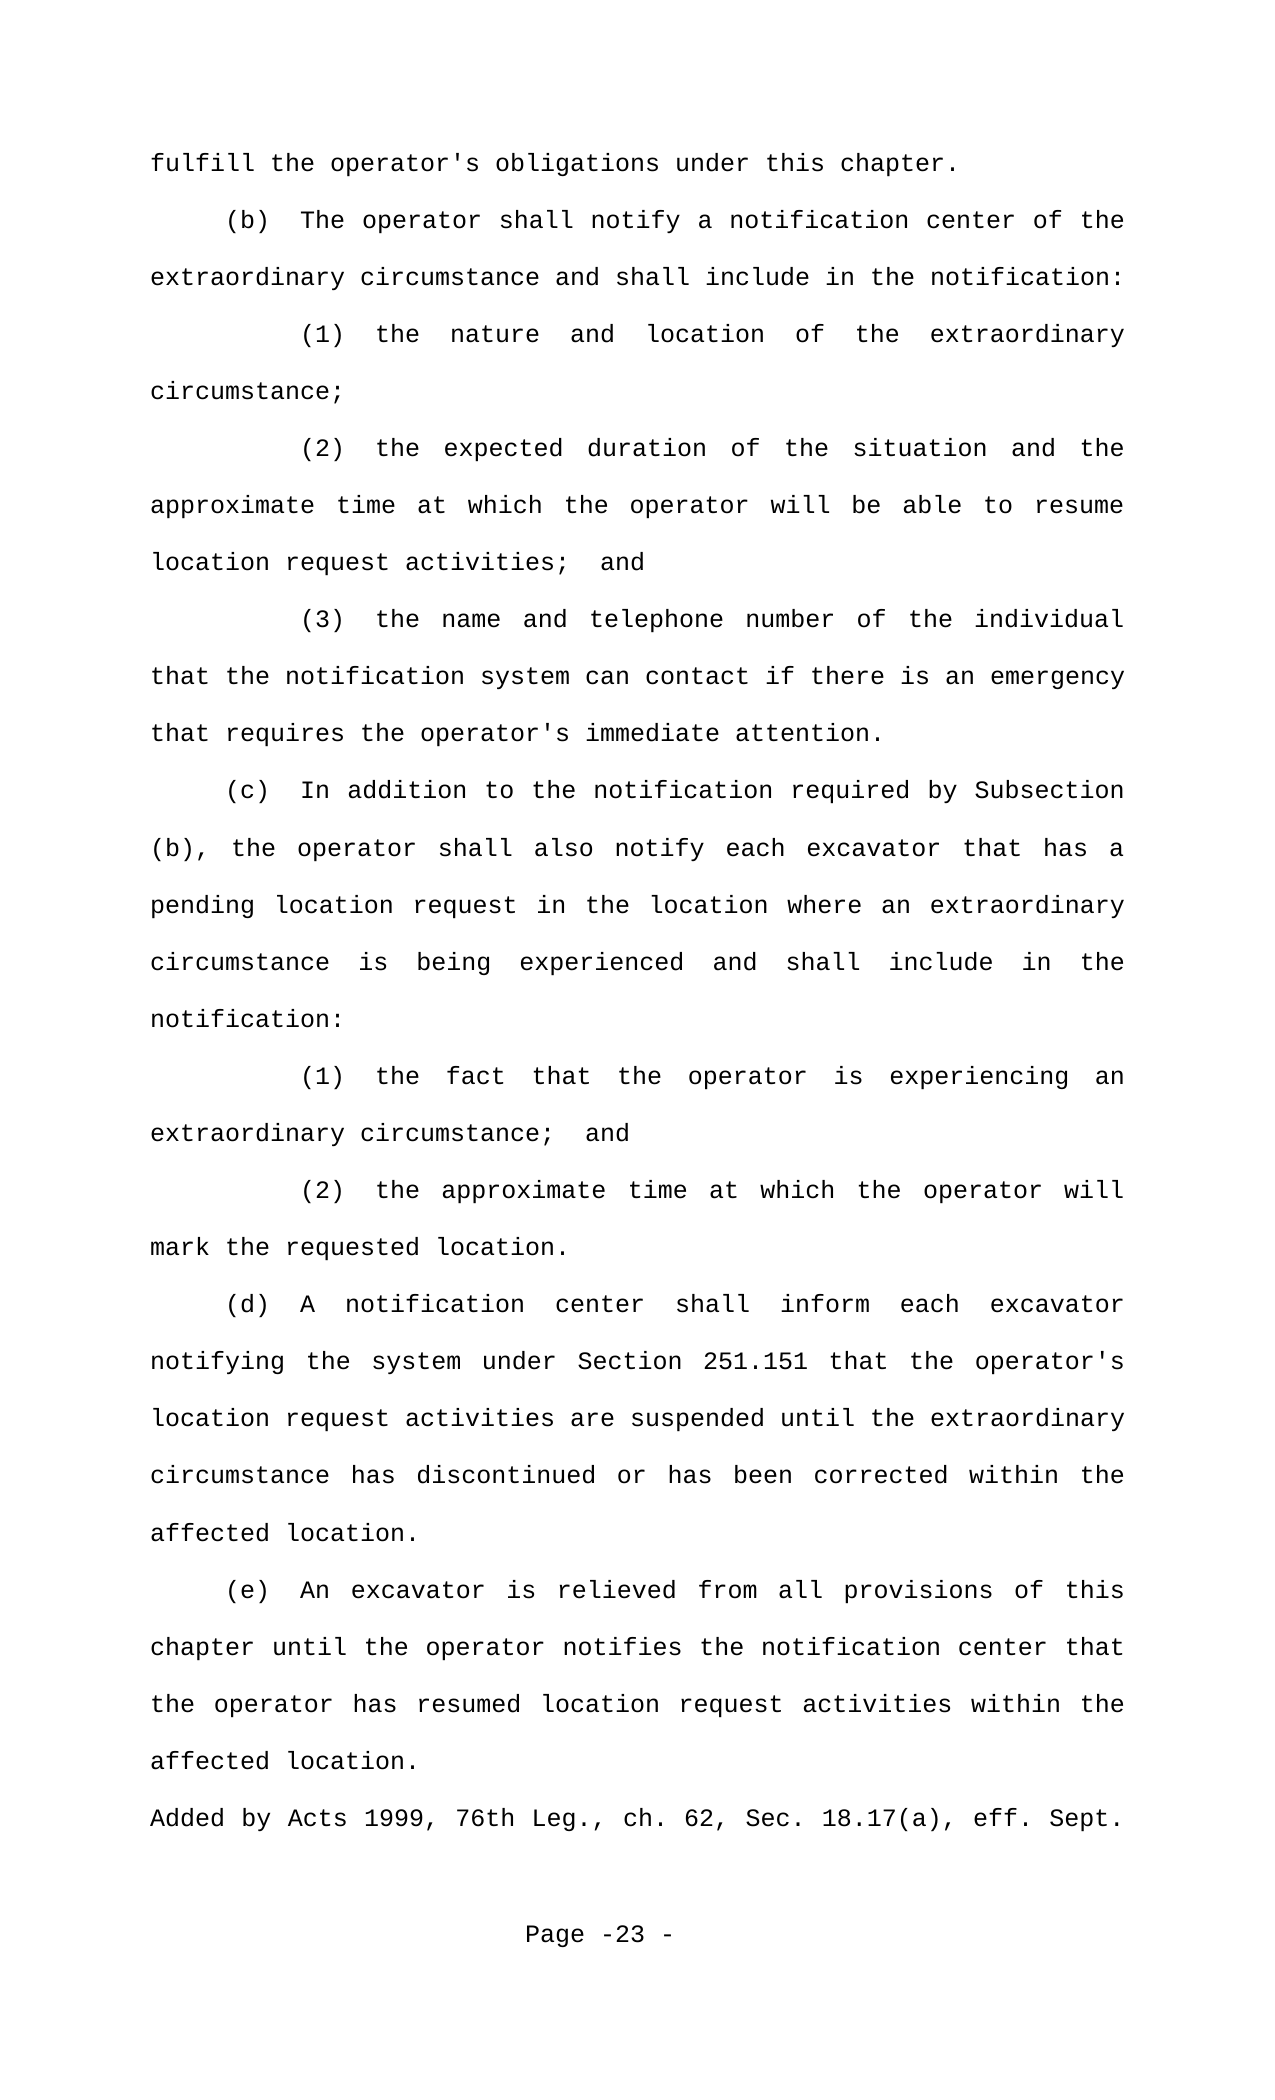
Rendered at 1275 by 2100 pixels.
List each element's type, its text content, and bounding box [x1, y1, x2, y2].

text (e) An excavator is relieved from all provisions of this chapter until the operator notifies the notification center that the operator has resumed location request activities within the affected location. [150, 1577, 1125, 1777]
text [150, 1805, 1125, 1834]
text (2) the expected duration of the situation and the approximate time at which the operator will be able to resume location request activities; and [150, 435, 1125, 578]
text (c) In addition to the notification required by Subsection (b), the operator shall also notify each excavator that has a pending location request in the location where an extraordinary circumstance is being experienced and shall include in the notification: [150, 778, 1125, 1035]
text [150, 150, 1125, 178]
text (d) A notification center shall inform each excavator notifying the system under Section 251.151 that the operator's location request activities are suspended until the extraordinary circumstance has discontinued or has been corrected within the affected location. [150, 1292, 1125, 1548]
text (b) The operator shall notify a notification center of the extraordinary circumstance and shall include in the notification: [150, 207, 1125, 293]
text (2) the approximate time at which the operator will mark the requested location. [150, 1177, 1125, 1263]
text (1) the fact that the operator is experiencing an extraordinary circumstance; and [150, 1063, 1125, 1149]
text (1) the nature and location of the extraordinary circumstance; [150, 321, 1125, 407]
text (3) the name and telephone number of the individual that the notification system can contact if there is an emergency that requires the operator's immediate attention. [150, 607, 1125, 749]
